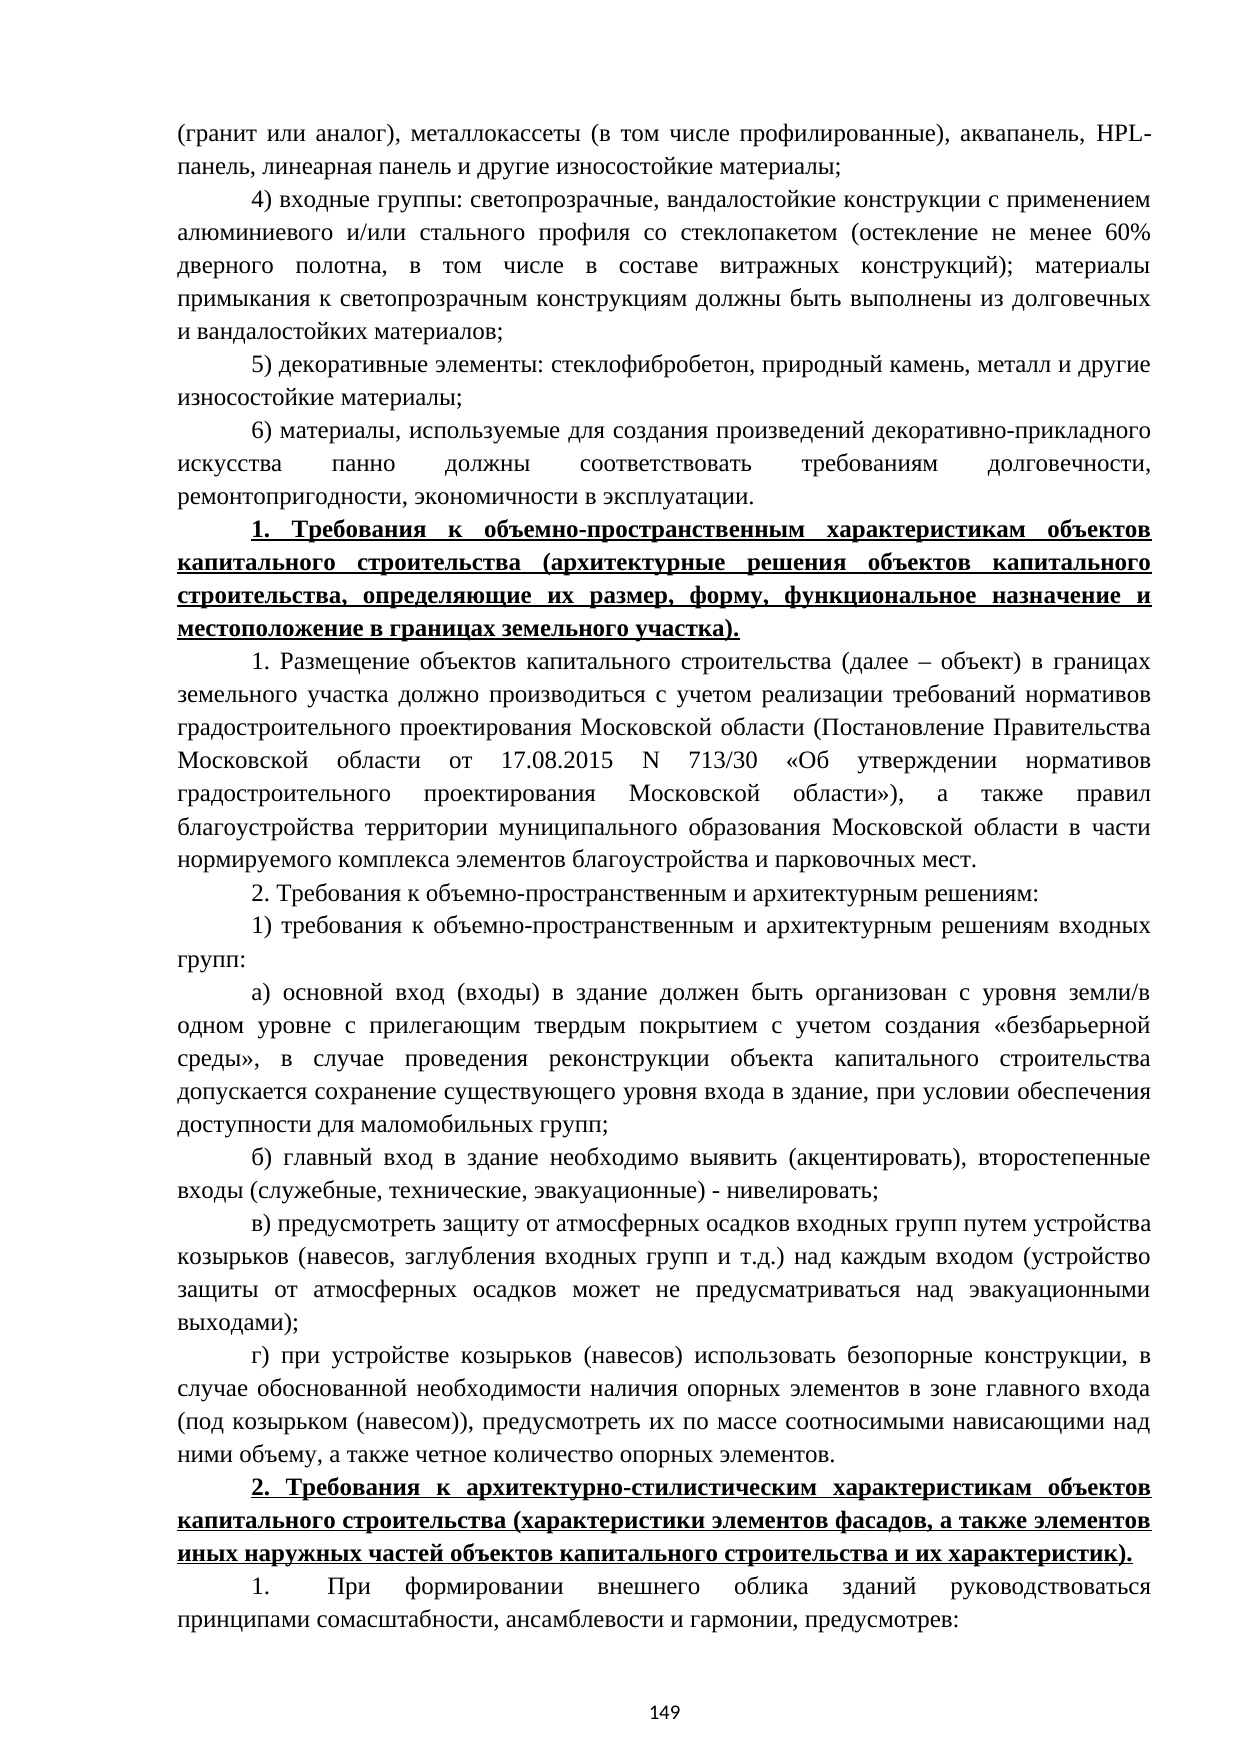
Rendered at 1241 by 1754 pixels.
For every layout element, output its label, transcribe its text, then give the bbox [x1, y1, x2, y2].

text 1. При формировании внешнего облика зданий руководствоваться принципами сомасштабности, ансамблевости и гармонии, предусмотрев: [177, 1571, 1152, 1633]
text б) главный вход в здание необходимо выявить (акцентировать), второстепенные входы (служебные, технические, эвакуационные) - нивелировать; [177, 1142, 1152, 1203]
text а) основной вход (входы) в здание должен быть организован с уровня земли/в одном уровне с прилегающим твердым покрытием с учетом создания «безбарьерной среды», в случае проведения реконструкции объекта капитального строительства допускается сохранение существующего уровня входа в здание, при условии обеспечения доступности для маломобильных групп; [177, 977, 1152, 1137]
text 2. Требования к объемно-пространственным и архитектурным решениям: [177, 878, 1152, 906]
text 2. Требования к архитектурно-стилистическим характеристикам объектов капитального строительства (характеристики элементов фасадов, а также элементов иных наружных частей объектов капитального строительства и их характеристик). [177, 1531, 1152, 1567]
text 1. Требования к объемно-пространственным характеристикам объектов капитального строительства (архитектурные решения объектов капитального строительства, определяющие их размер, форму, функциональное назначение и местоположение в границах земельного участка). [177, 514, 1152, 572]
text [177, 118, 1152, 180]
text г) при устройстве козырьков (навесов) использовать безопорные конструкции, в случае обоснованной необходимости наличия опорных элементов в зоне главного входа (под козырьком (навесом)), предусмотреть их по массе соотносимыми нависающими над ними объему, а также четное количество опорных элементов. [177, 1340, 1152, 1468]
text 4) входные группы: светопрозрачные, вандалостойкие конструкции с применением алюминиевого и/или стального профиля со стеклопакетом (остекление не менее 60% дверного полотна, в том числе в составе витражных конструкций); материалы примыкания к светопрозрачным конструкциям должны быть выполнены из долговечных и вандалостойких материалов; [177, 184, 1152, 345]
text 5) декоративные элементы: стеклофибробетон, природный камень, металл и другие износостойкие материалы; [177, 349, 1152, 411]
text 1. Требования к объемно-пространственным характеристикам объектов капитального строительства (архитектурные решения объектов капитального строительства, определяющие их размер, форму, функциональное назначение и местоположение в границах земельного участка). [177, 574, 1152, 605]
text 2. Требования к архитектурно-стилистическим характеристикам объектов капитального строительства (характеристики элементов фасадов, а также элементов иных наружных частей объектов капитального строительства и их характеристик). [177, 1472, 1152, 1530]
text 1. Размещение объектов капитального строительства (далее – объект) в границах земельного участка должно производиться с учетом реализации требований нормативов градостроительного проектирования Московской области (Постановление Правительства Московской области от 17.08.2015 N 713/30 «Об утверждении нормативов градостроительного проектирования Московской области»), а также правил благоустройства территории муниципального образования Московской области в части нормируемого комплекса элементов благоустройства и парковочных мест. [177, 646, 1152, 873]
text в) предусмотреть защиту от атмосферных осадков входных групп путем устройства козырьков (навесов, заглубления входных групп и т.д.) над каждым входом (устройство защиты от атмосферных осадков может не предусматриваться над эвакуационными выходами); [177, 1208, 1152, 1336]
text 1. Требования к объемно-пространственным характеристикам объектов капитального строительства (архитектурные решения объектов капитального строительства, определяющие их размер, форму, функциональное назначение и местоположение в границах земельного участка). [177, 607, 1152, 642]
text 6) материалы, используемые для создания произведений декоративно-прикладного искусства панно должны соответствовать требованиям долговечности, ремонтопригодности, экономичности в эксплуатации. [177, 415, 1152, 510]
text 1) требования к объемно-пространственным и архитектурным решениям входных групп: [177, 911, 1152, 972]
